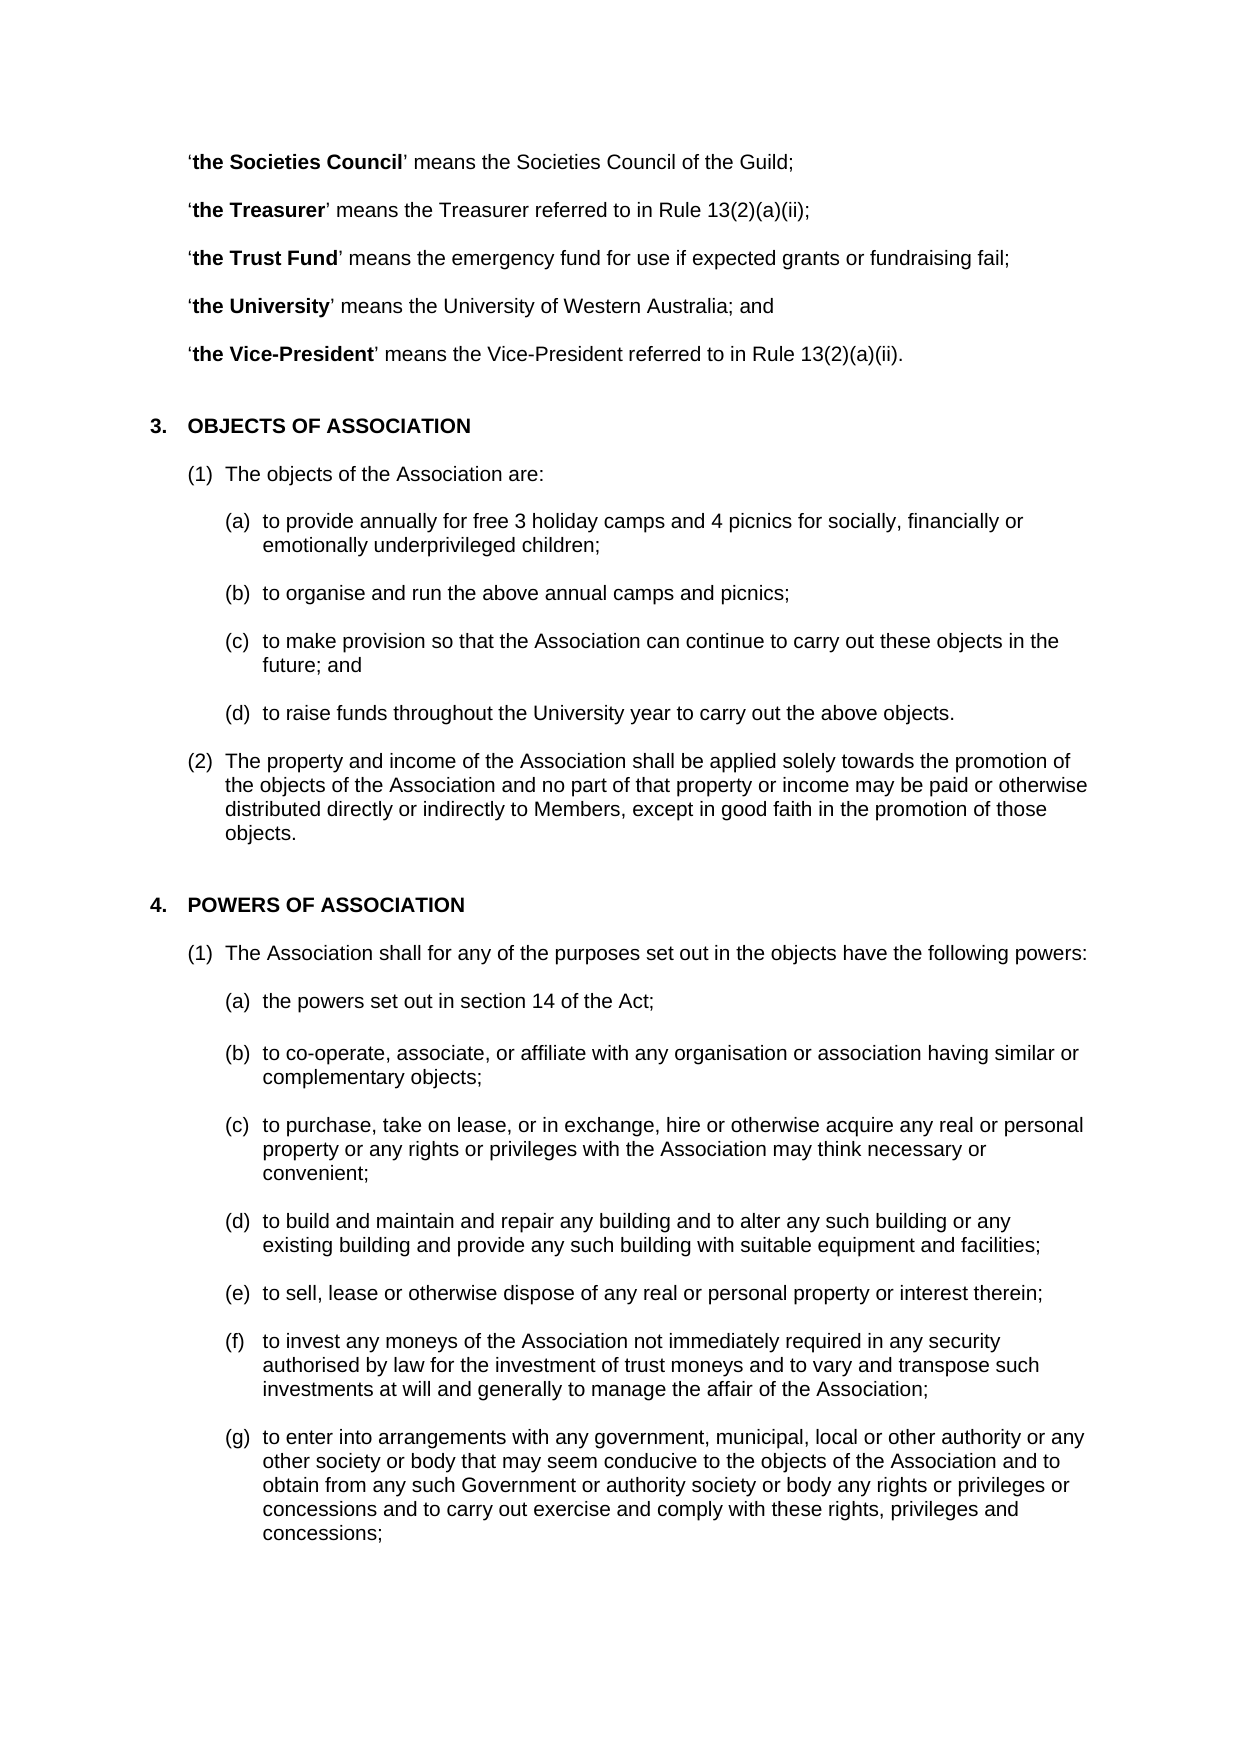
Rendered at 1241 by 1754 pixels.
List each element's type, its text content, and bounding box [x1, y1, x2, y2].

list to raise funds throughout the University year to carry out the above objects. [225, 701, 1090, 725]
list to co-operate, associate, or affiliate with any organisation or association having similar or complementary objects; [225, 1041, 1090, 1089]
text ‘the Vice-President’ means the Vice-President referred to in Rule 13(2)(a)(ii). [187, 342, 1090, 366]
list to invest any moneys of the Association not immediately required in any security authorised by law for the investment of trust moneys and to vary and transpose such investments at will and generally to manage the affair of the Association; [225, 1329, 1090, 1401]
text ‘the Trust Fund’ means the emergency fund for use if expected grants or fundraising fail; [187, 246, 1090, 270]
text ‘the Societies Council’ means the Societies Council of the Guild; [187, 150, 1090, 174]
text ‘the Treasurer’ means the Treasurer referred to in Rule 13(2)(a)(ii); [187, 198, 1090, 222]
list the powers set out in section 14 of the Act; [225, 988, 1090, 1041]
list OBJECTS OF ASSOCIATION [150, 413, 1090, 437]
text ‘the University’ means the University of Western Australia; and [187, 294, 1090, 318]
list The property and income of the Association shall be applied solely towards the promotion of the objects of the Association and no part of that property or income may be paid or otherwise distributed directly or indirectly to Members, except in good faith in the promotion of those objects. [187, 749, 1090, 845]
list to build and maintain and repair any building and to alter any such building or any existing building and provide any such building with suitable equipment and facilities; [225, 1209, 1090, 1257]
list The objects of the Association are: [187, 461, 1090, 485]
list The Association shall for any of the purposes set out in the objects have the following powers: [187, 941, 1090, 964]
list to provide annually for free 3 holiday camps and 4 picnics for socially, financially or emotionally underprivileged children; [225, 509, 1090, 557]
list POWERS OF ASSOCIATION [150, 893, 1090, 917]
list to organise and run the above annual camps and picnics; [225, 581, 1090, 605]
list to make provision so that the Association can continue to carry out these objects in the future; and [225, 629, 1090, 677]
list to sell, lease or otherwise dispose of any real or personal property or interest therein; [225, 1281, 1090, 1305]
list to enter into arrangements with any government, municipal, local or other authority or any other society or body that may seem conducive to the objects of the Association and to obtain from any such Government or authority society or body any rights or privileges or concessions and to carry out exercise and comply with these rights, privileges and concessions; [225, 1424, 1090, 1544]
list to purchase, take on lease, or in exchange, hire or otherwise acquire any real or personal property or any rights or privileges with the Association may think necessary or convenient; [225, 1113, 1090, 1185]
